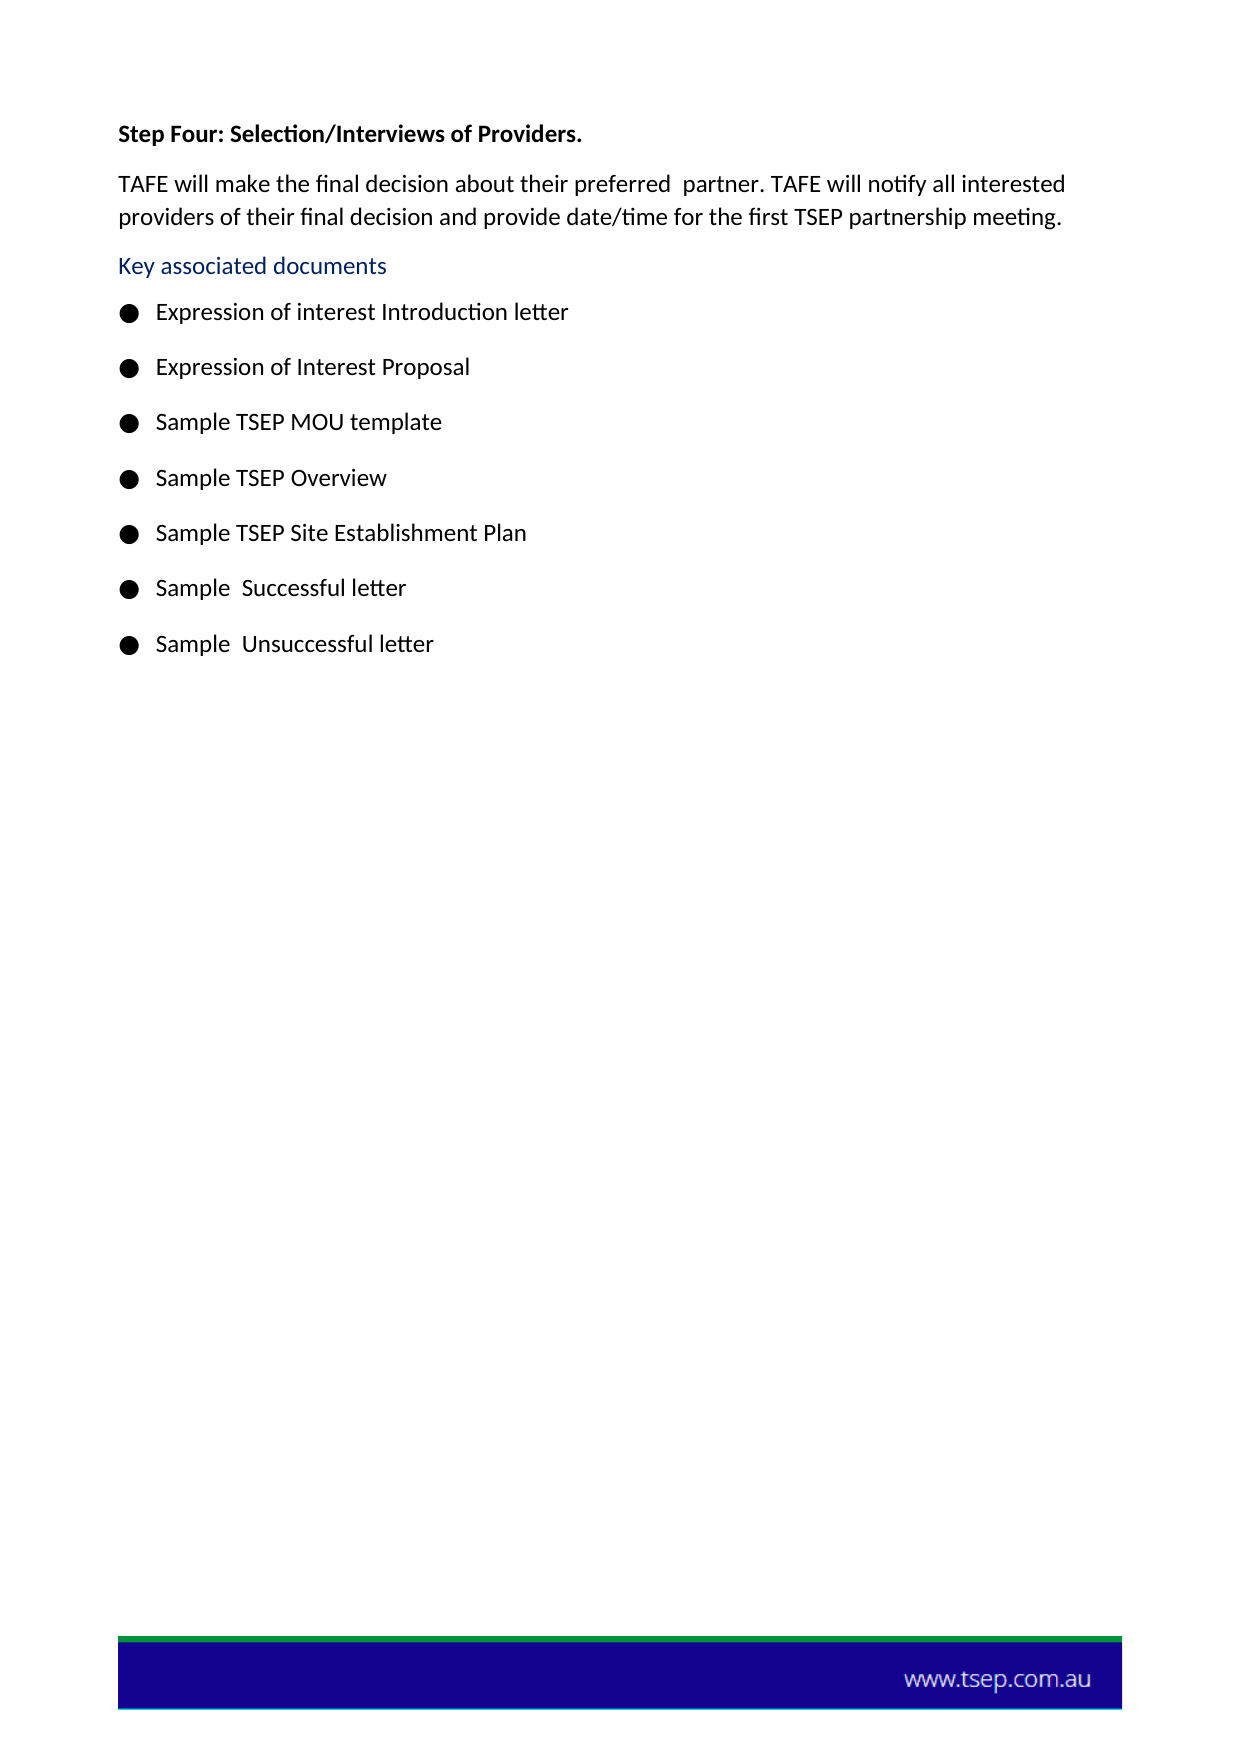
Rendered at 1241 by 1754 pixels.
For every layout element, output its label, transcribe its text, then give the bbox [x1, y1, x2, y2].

list Expression of interest Introduction letter [118, 283, 1122, 334]
list Sample Unsuccessful letter [118, 615, 1122, 666]
picture [118, 1636, 1123, 1710]
list Sample TSEP Overview [118, 449, 1122, 500]
list Sample TSEP MOU template [118, 394, 1122, 445]
list Sample Successful letter [118, 560, 1122, 611]
text Step Four: Selection/Interviews of Providers. [118, 118, 1122, 149]
list Sample TSEP Site Establishment Plan [118, 504, 1122, 556]
text TAFE will make the final decision about their preferred partner. TAFE will notify all interested providers of their final decision and provide date/time for the first TSEP partnership meeting. [118, 168, 1122, 231]
subtitle Key associated documents [118, 250, 1122, 281]
list Expression of Interest Proposal [118, 338, 1122, 390]
